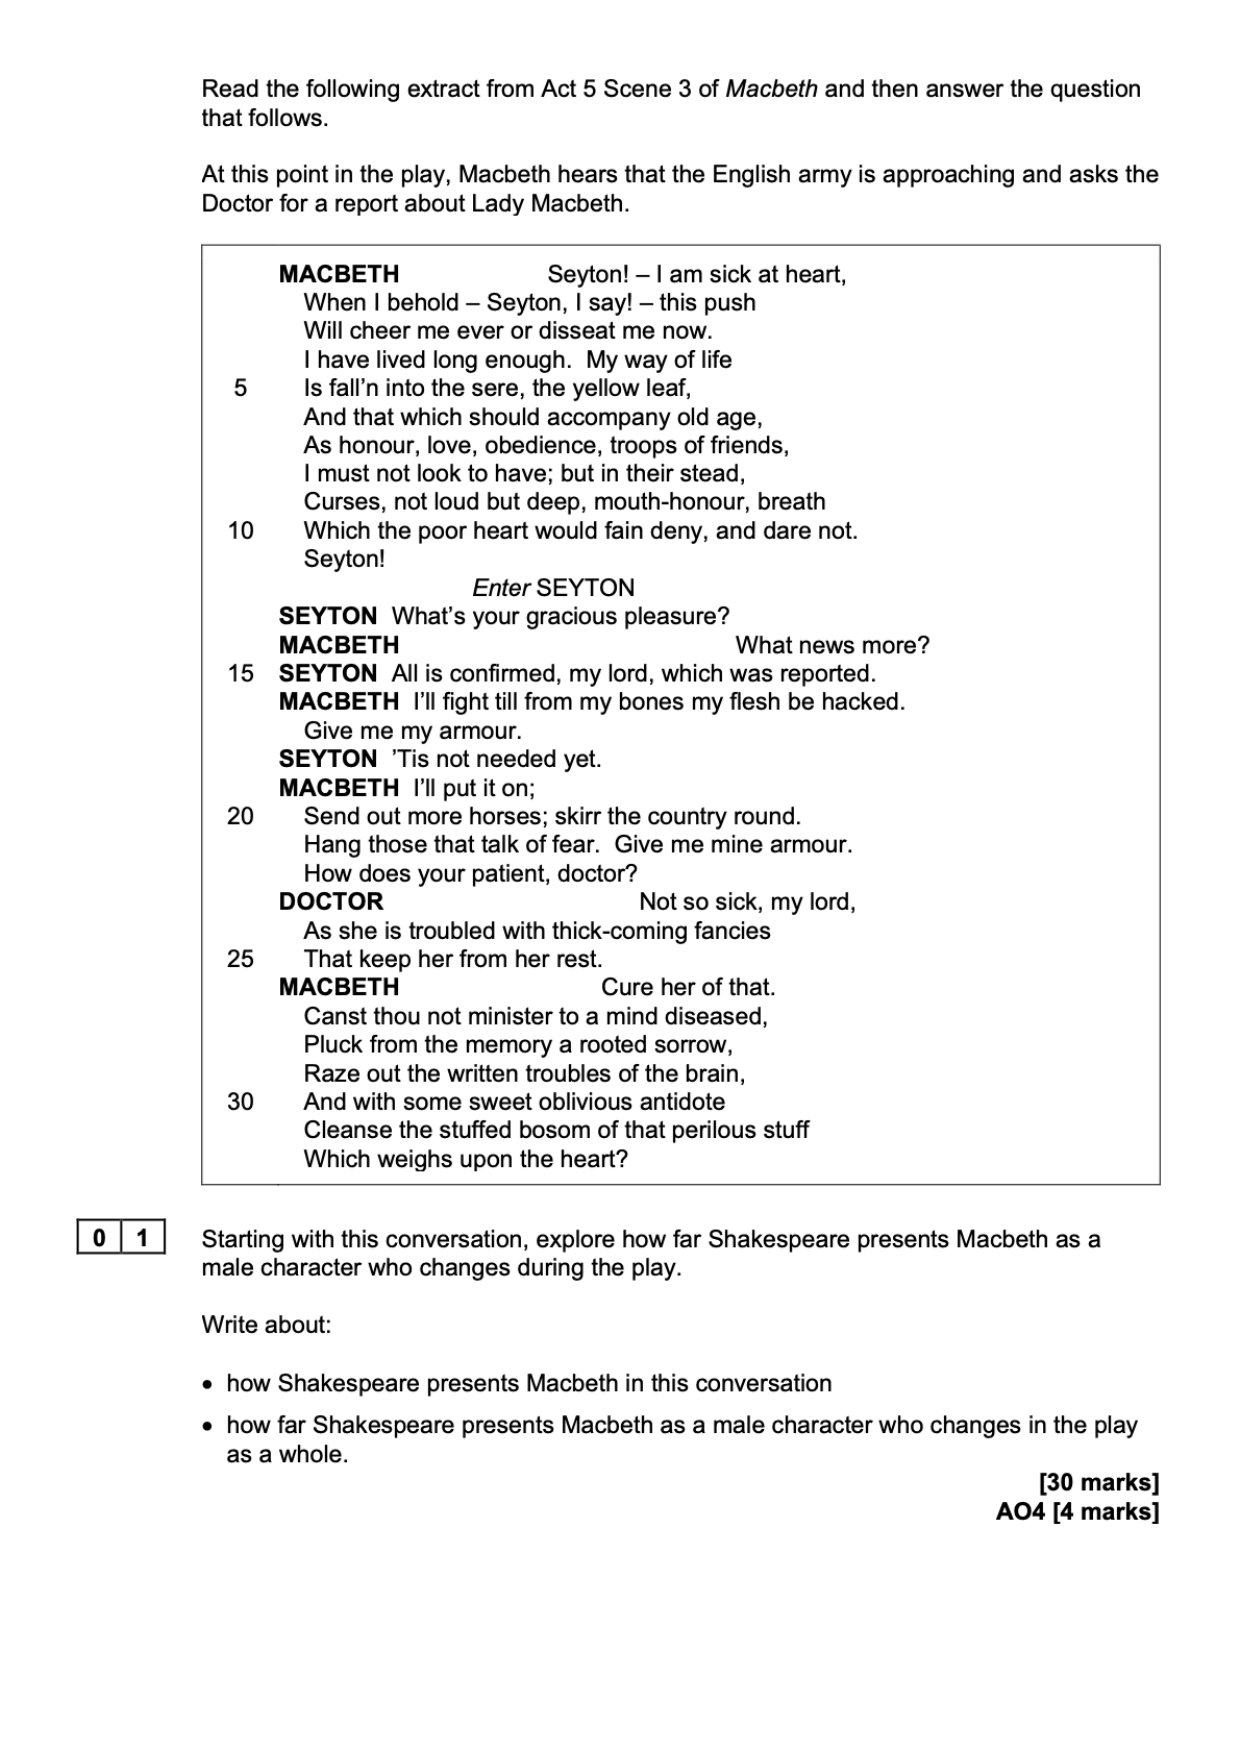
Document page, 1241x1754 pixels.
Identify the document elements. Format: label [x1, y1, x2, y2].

picture [75, 75, 1165, 1187]
picture [75, 1215, 1165, 1526]
